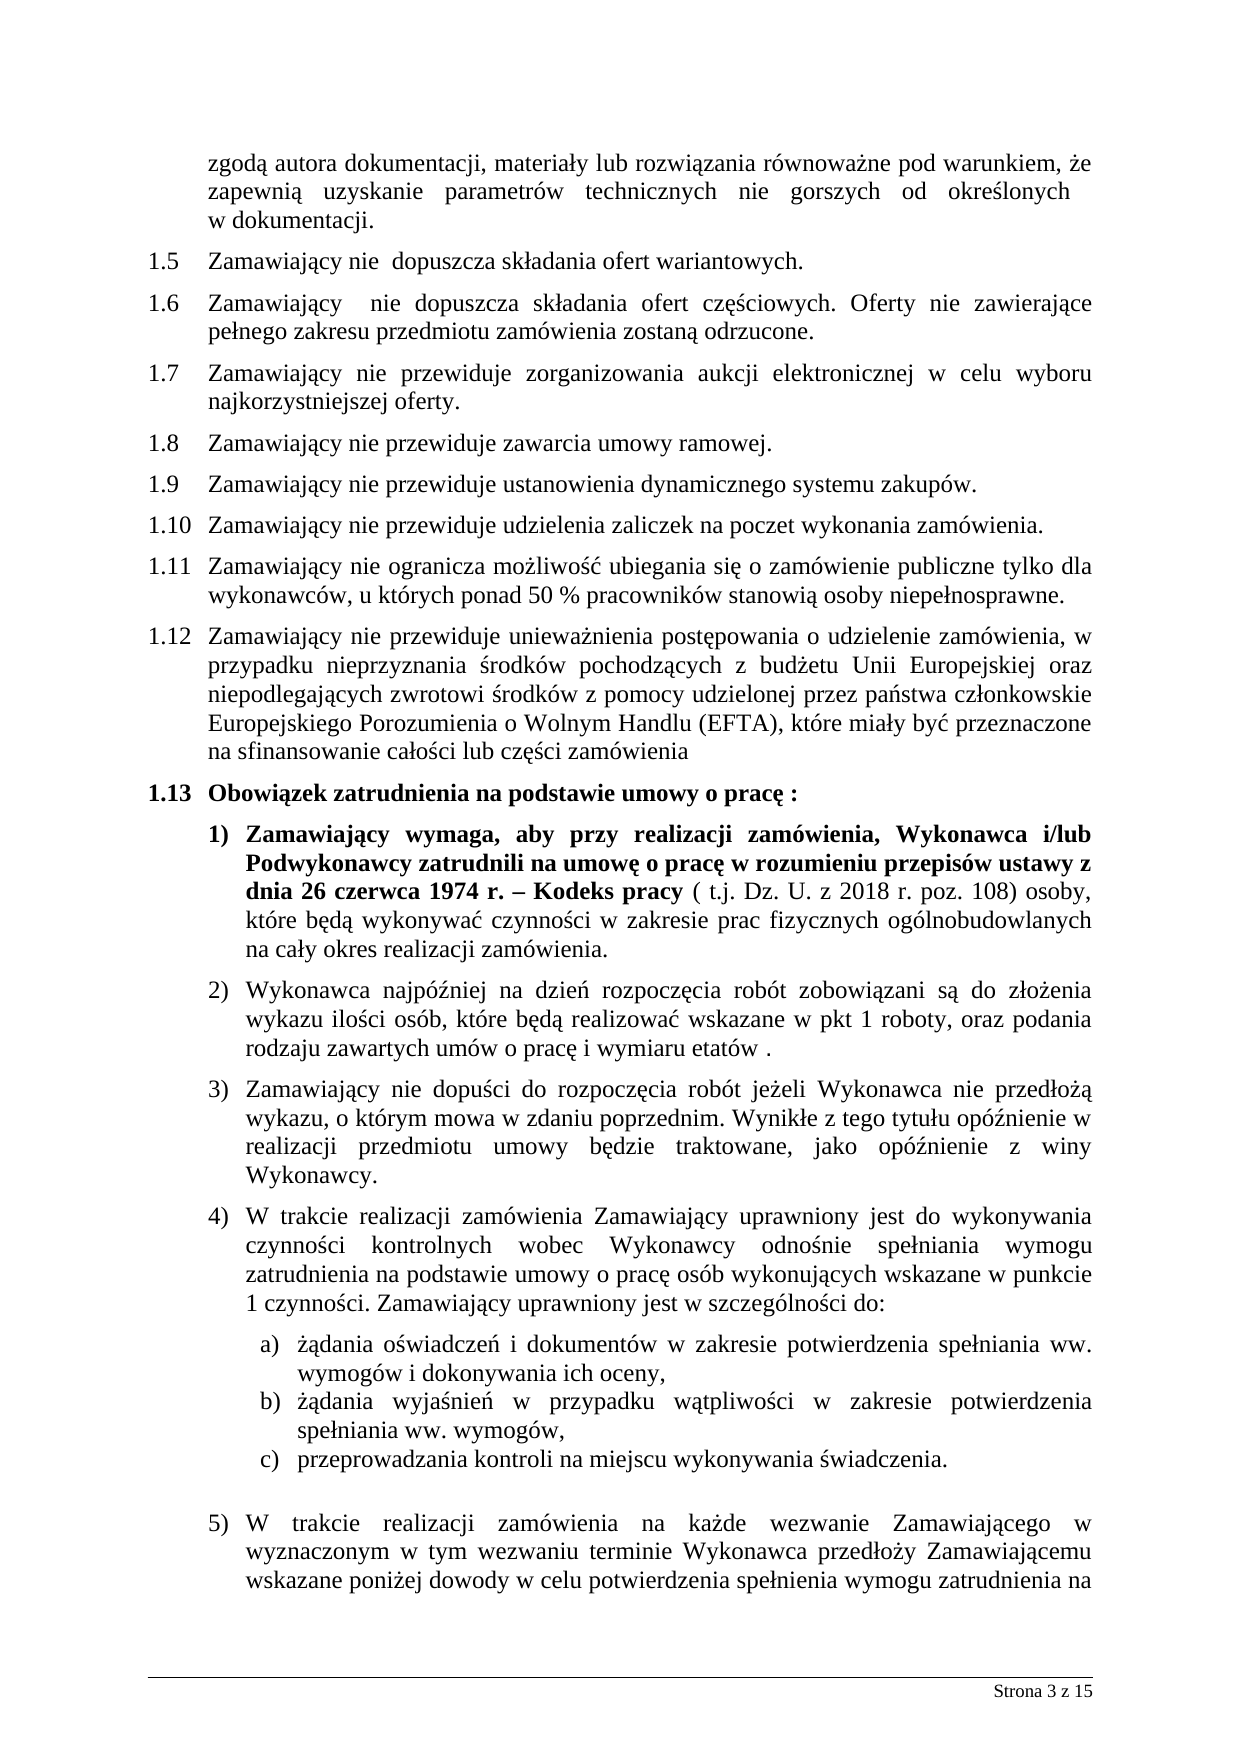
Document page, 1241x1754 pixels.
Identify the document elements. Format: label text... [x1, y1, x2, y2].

subtitle Zamawiający nie przewiduje ustanowienia dynamicznego systemu zakupów. [148, 469, 1093, 498]
subtitle Zamawiający nie dopuści do rozpoczęcia robót jeżeli Wykonawca nie przedłożą wykazu, o którym mowa w zdaniu poprzednim. Wynikłe z tego tytułu opóźnienie w realizacji przedmiotu umowy będzie traktowane, jako opóźnienie z winy Wykonawcy. [208, 1074, 1093, 1189]
list przeprowadzania kontroli na miejscu wykonywania świadczenia. [260, 1444, 1093, 1473]
subtitle Zamawiający nie dopuszcza składania ofert wariantowych. [148, 246, 1093, 275]
subtitle Zamawiający nie ogranicza możliwość ubiegania się o zamówienie publiczne tylko dla wykonawców, u których ponad 50 % pracowników stanowią osoby niepełnosprawne. [148, 551, 1093, 609]
list żądania oświadczeń i dokumentów w zakresie potwierdzenia spełniania ww. wymogów i dokonywania ich oceny, [260, 1329, 1093, 1386]
list żądania wyjaśnień w przypadku wątpliwości w zakresie potwierdzenia spełniania ww. wymogów, [260, 1386, 1093, 1444]
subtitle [208, 1508, 1093, 1594]
subtitle Obowiązek zatrudnienia na podstawie umowy o pracę : [148, 778, 1093, 806]
subtitle Zamawiający nie przewiduje udzielenia zaliczek na poczet wykonania zamówienia. [148, 510, 1093, 539]
subtitle W trakcie realizacji zamówienia Zamawiający uprawniony jest do wykonywania czynności kontrolnych wobec Wykonawcy odnośnie spełniania wymogu zatrudnienia na podstawie umowy o pracę osób wykonujących wskazane w punkcie 1 czynności. Zamawiający uprawniony jest w szczególności do: [208, 1201, 1093, 1316]
subtitle Zamawiający wymaga, aby przy realizacji zamówienia, Wykonawca i/lub Podwykonawcy zatrudnili na umowę o pracę w rozumieniu przepisów ustawy z dnia 26 czerwca 1974 r. – Kodeks pracy ( t.j. Dz. U. z 2018 r. poz. 108) osoby, które będą wykonywać czynności w zakresie prac fizycznych ogólnobudowlanych na cały okres realizacji zamówienia. [208, 819, 1093, 963]
subtitle Zamawiający nie dopuszcza składania ofert częściowych. Oferty nie zawierające pełnego zakresu przedmiotu zamówienia zostaną odrzucone. [148, 288, 1093, 345]
subtitle Zamawiający nie przewiduje unieważnienia postępowania o udzielenie zamówienia, w przypadku nieprzyznania środków pochodzących z budżetu Unii Europejskiej oraz niepodlegających zwrotowi środków z pomocy udzielonej przez państwa członkowskie Europejskiego Porozumienia o Wolnym Handlu (EFTA), które miały być przeznaczone na sfinansowanie całości lub części zamówienia [148, 621, 1093, 765]
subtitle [148, 148, 1093, 234]
subtitle Zamawiający nie przewiduje zorganizowania aukcji elektronicznej w celu wyboru najkorzystniejszej oferty. [148, 358, 1093, 415]
subtitle Wykonawca najpóźniej na dzień rozpoczęcia robót zobowiązani są do złożenia wykazu ilości osób, które będą realizować wskazane w pkt 1 roboty, oraz podania rodzaju zawartych umów o pracę i wymiaru etatów . [208, 975, 1093, 1061]
subtitle Zamawiający nie przewiduje zawarcia umowy ramowej. [148, 428, 1093, 456]
